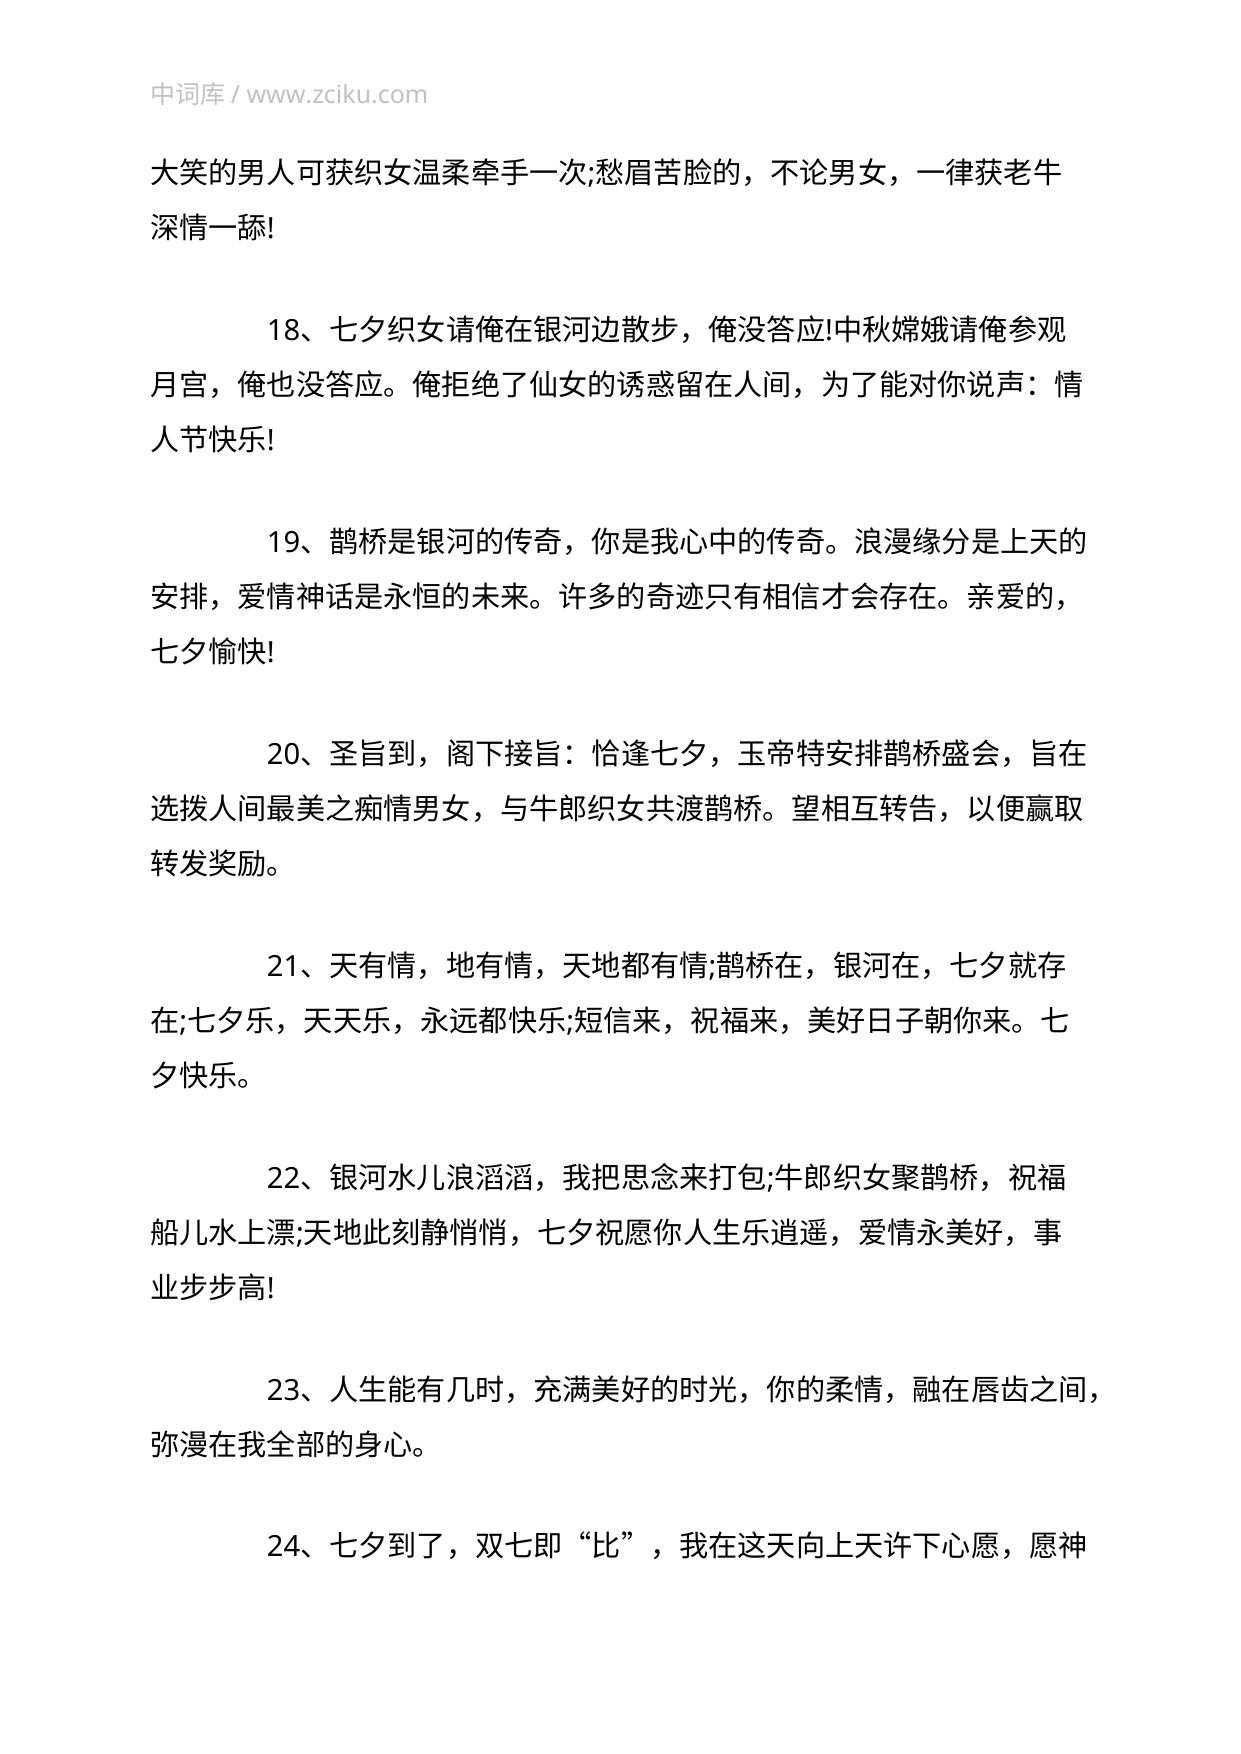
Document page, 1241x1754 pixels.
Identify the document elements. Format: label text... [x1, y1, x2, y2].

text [150, 1523, 1090, 1565]
text 20、圣旨到，阁下接旨：恰逢七夕，玉帝特安排鹊桥盛会，旨在选拨人间最美之痴情男女，与牛郎织女共渡鹊桥。望相互转告，以便赢取转发奖励。 [150, 731, 1090, 883]
text 23、人生能有几时，充满美好的时光，你的柔情，融在唇齿之间，弥漫在我全部的身心。 [150, 1366, 1090, 1463]
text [150, 150, 1090, 247]
text 19、鹊桥是银河的传奇，你是我心中的传奇。浪漫缘分是上天的安排，爱情神话是永恒的未来。许多的奇迹只有相信才会存在。亲爱的，七夕愉快! [150, 519, 1090, 671]
text 22、银河水儿浪滔滔，我把思念来打包;牛郎织女聚鹊桥，祝福船儿水上漂;天地此刻静悄悄，七夕祝愿你人生乐逍遥，爱情永美好，事业步步高! [150, 1154, 1090, 1307]
text 18、七夕织女请俺在银河边散步，俺没答应!中秋嫦娥请俺参观月宫，俺也没答应。俺拒绝了仙女的诱惑留在人间，为了能对你说声：情人节快乐! [150, 307, 1090, 459]
text 21、天有情，地有情，天地都有情;鹊桥在，银河在，七夕就存在;七夕乐，天天乐，永远都快乐;短信来，祝福来，美好日子朝你来。七夕快乐。 [150, 942, 1090, 1095]
